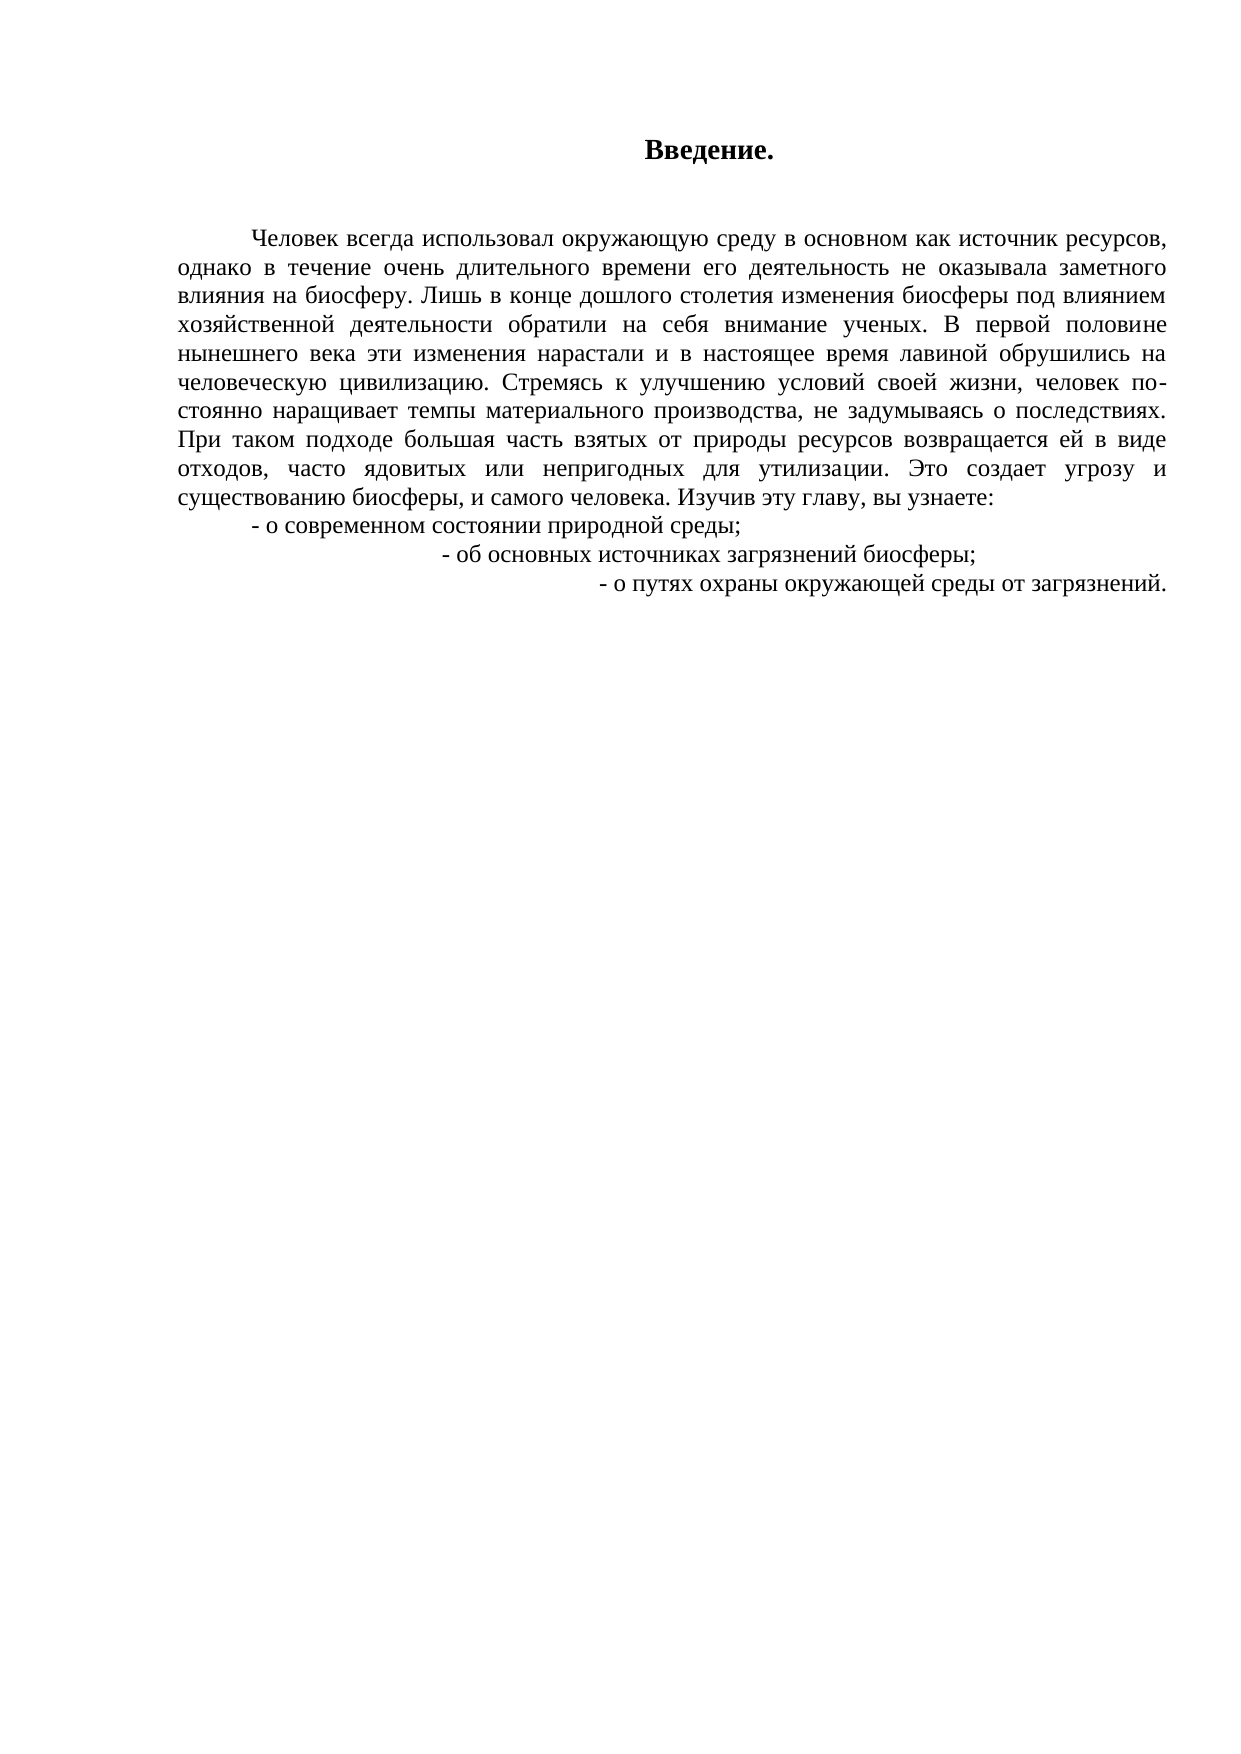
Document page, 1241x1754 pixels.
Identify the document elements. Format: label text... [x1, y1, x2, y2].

text - о современном состоянии природной среды; [177, 510, 1167, 539]
text Введение. [177, 132, 1167, 165]
text - об основных источниках загрязнений биосферы; [177, 539, 1167, 568]
text Человек всегда использовал окружающую среду в основном как источник ресурсов, однако в течение очень длительного времени его деятельность не оказывала заметного влияния на биосферу. Лишь в конце дошлого столетия изменения биосферы под влиянием хозяйственной деятельности обратили на себя внимание ученых. В первой половине нынешнего века эти изменения нарастали и в настоящее время лавиной обрушились на человеческую цивилизацию. Стремясь к улучшению условий своей жизни, человек постоянно наращивает темпы материального производства, не задумываясь о последствиях. При таком подходе большая часть взятых от природы ресурсов возвращается ей в виде отходов, часто ядовитых или непригодных для утилизации. Это создает угрозу и существованию биосферы, и самого человека. Изучив эту главу, вы узнаете: [177, 223, 1167, 510]
text - о путях охраны окружающей среды от загрязнений. [177, 568, 1167, 597]
